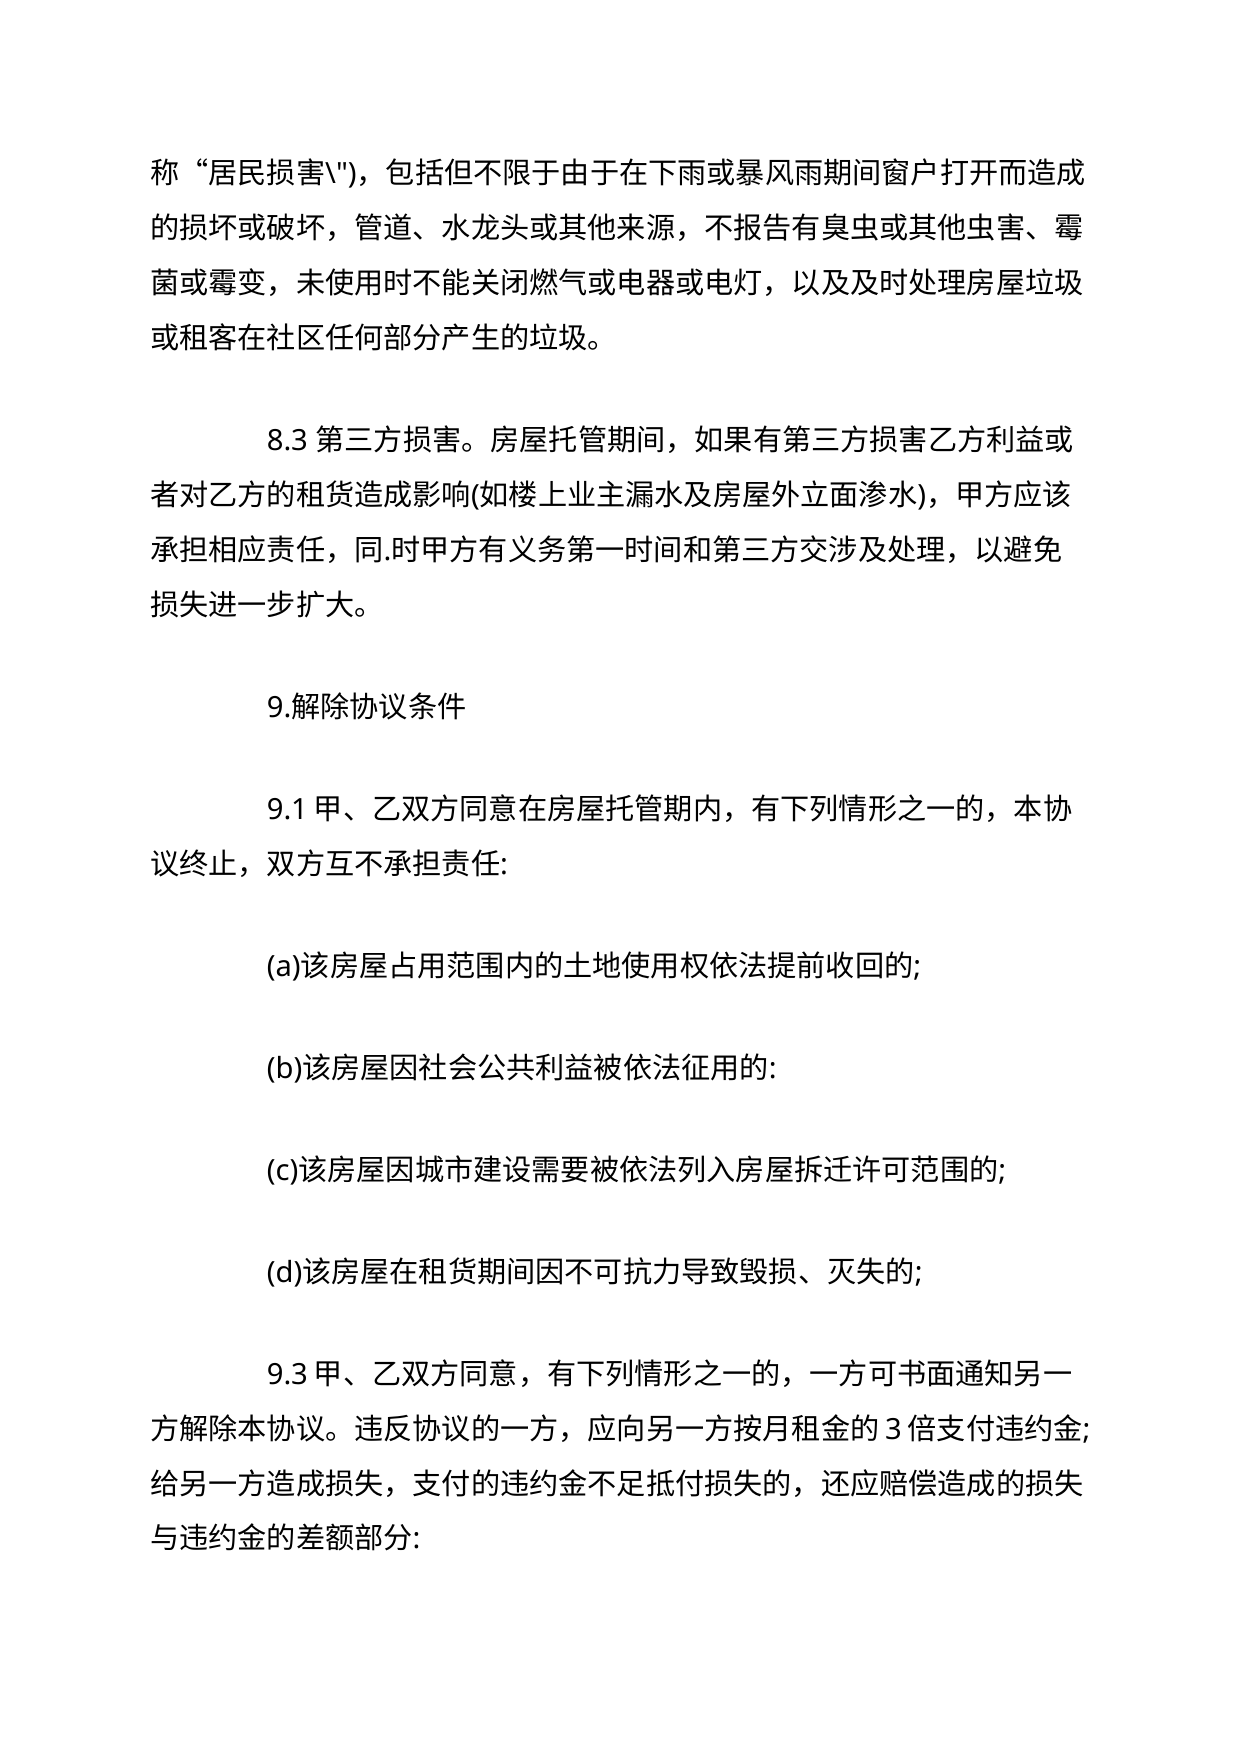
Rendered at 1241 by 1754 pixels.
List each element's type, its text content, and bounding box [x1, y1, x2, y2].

text 8.3 第三方损害。房屋托管期间，如果有第三方损害乙方利益或者对乙方的租货造成影响(如楼上业主漏水及房屋外立面渗水)，甲方应该承担相应责任，同.时甲方有义务第一时间和第三方交涉及处理，以避免损失进一步扩大。 [150, 417, 1090, 624]
text 9.3甲、乙双方同意，有下列情形之一的，一方可书面通知另一方解除本协议。违反协议的一方，应向另一方按月租金的3倍支付违约金;给另一方造成损失，支付的违约金不足抵付损失的，还应赔偿造成的损失与违约金的差额部分: [150, 1350, 1090, 1557]
text (c)该房屋因城市建设需要被依法列入房屋拆迁许可范围的; [150, 1146, 1090, 1189]
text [150, 150, 1090, 357]
text (d)该房屋在租货期间因不可抗力导致毁损、灭失的; [150, 1248, 1090, 1291]
text (b)该房屋因社会公共利益被依法征用的: [150, 1044, 1090, 1087]
text (a)该房屋占用范围内的土地使用权依法提前收回的; [150, 942, 1090, 985]
text 9.解除协议条件 [150, 683, 1090, 726]
text 9.1甲、乙双方同意在房屋托管期内，有下列情形之一的，本协议终止，双方互不承担责任: [150, 785, 1090, 883]
